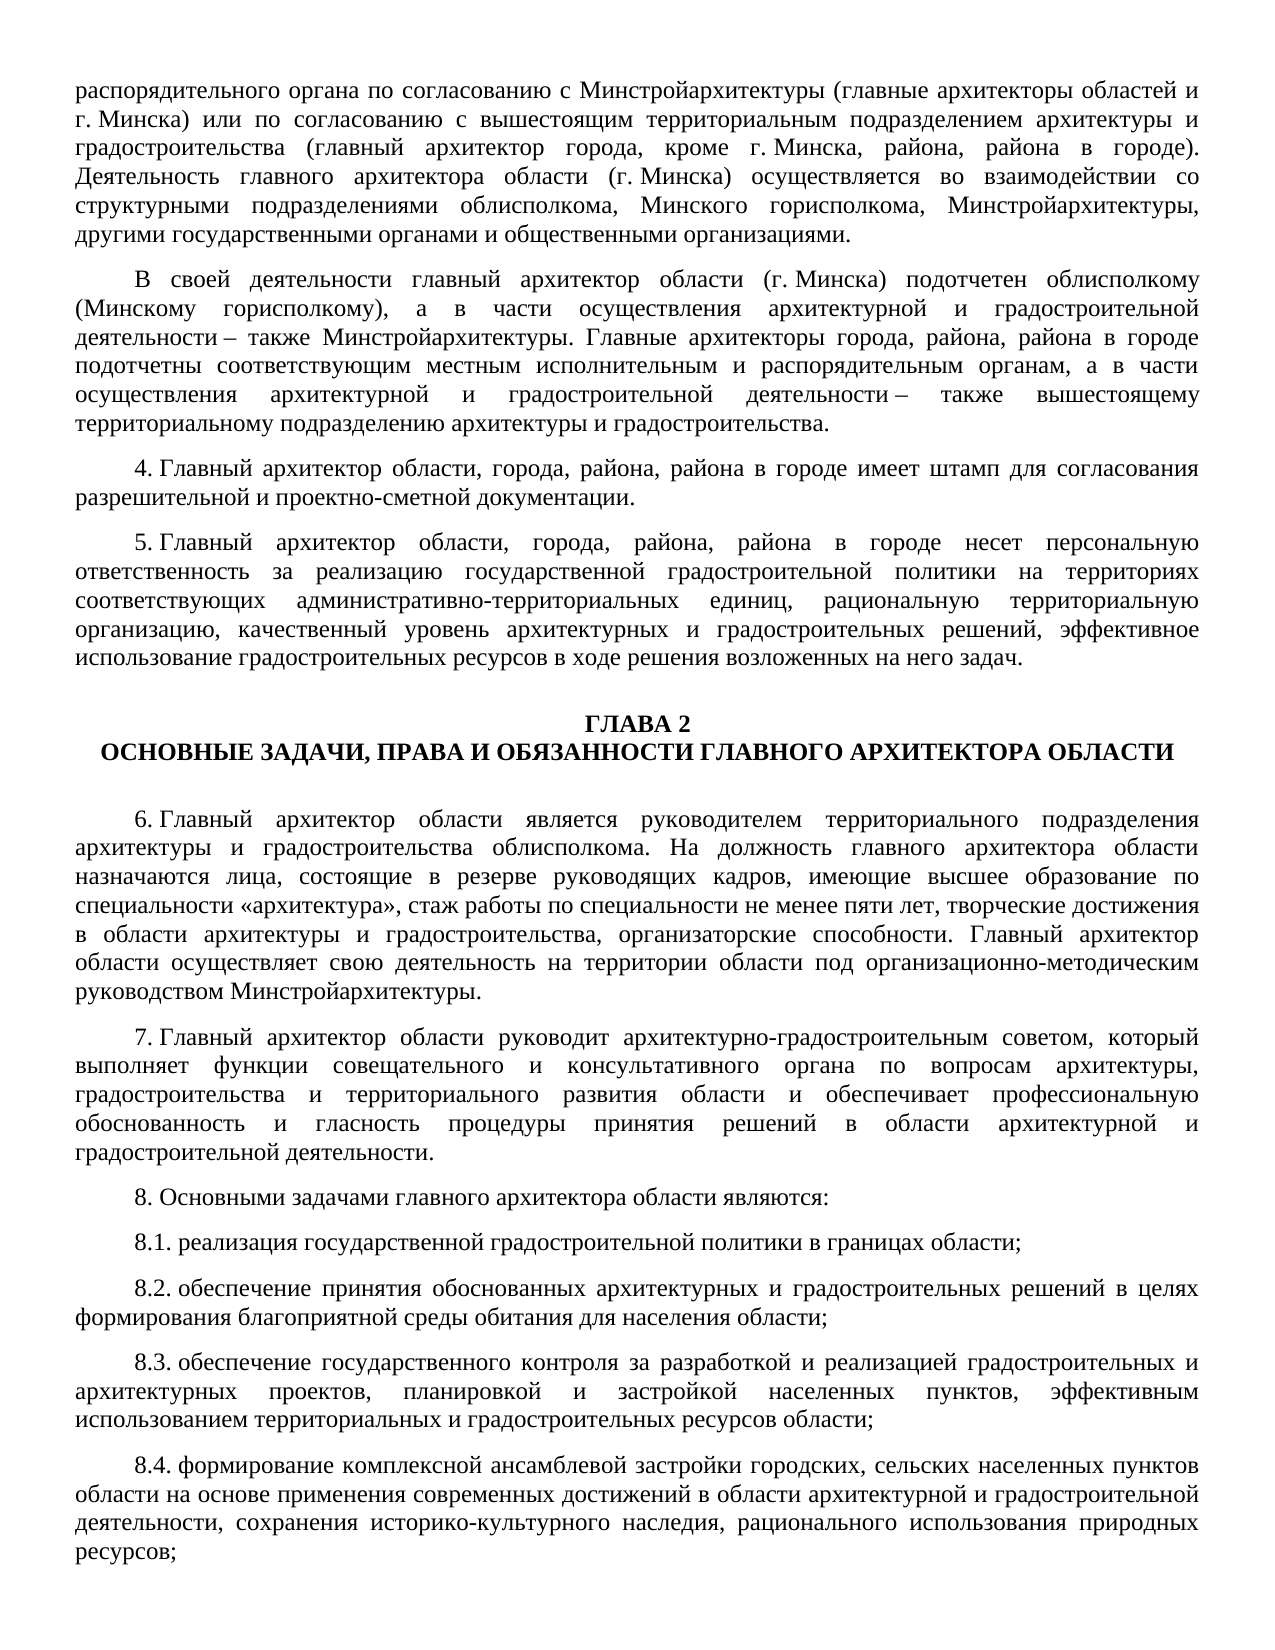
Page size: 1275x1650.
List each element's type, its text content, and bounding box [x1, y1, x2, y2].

text 7. Главный архитектор области руководит архитектурно-градостроительным советом, который выполняет функции совещательного и консультативного органа по вопросам архитектуры, градостроительства и территориального развития области и обеспечивает профессиональную обоснованность и гласность процедуры принятия решений в области архитектурной и градостроительной деятельности. [75, 1022, 1200, 1165]
text В своей деятельности главный архитектор области (г. Минска) подотчетен облисполкому (Минскому горисполкому), а в части осуществления архитектурной и градостроительной деятельности – также Минстройархитектуры. Главные архитекторы города, района, района в городе подотчетны соответствующим местным исполнительным и распорядительным органам, а в части осуществления архитектурной и градостроительной деятельности – также вышестоящему территориальному подразделению архитектуры и градостроительства. [75, 264, 1200, 437]
text 6. Главный архитектор области является руководителем территориального подразделения архитектуры и градостроительства облисполкома. На должность главного архитектора области назначаются лица, состоящие в резерве руководящих кадров, имеющие высшее образование по специальности «архитектура», стаж работы по специальности не менее пяти лет, творческие достижения в области архитектуры и градостроительства, организаторские способности. Главный архитектор области осуществляет свою деятельность на территории области под организационно-методическим руководством Минстройархитектуры. [75, 804, 1200, 1005]
text 8.1. реализация государственной градостроительной политики в границах области; [75, 1227, 1200, 1256]
text 8.4. формирование комплексной ансамблевой застройки городских, сельских населенных пунктов области на основе применения современных достижений в области архитектурной и градостроительной деятельности, сохранения историко-культурного наследия, рационального использования природных ресурсов; [75, 1450, 1200, 1565]
text 8.3. обеспечение государственного контроля за разработкой и реализацией градостроительных и архитектурных проектов, планировкой и застройкой населенных пунктов, эффективным использованием территориальных и градостроительных ресурсов области; [75, 1347, 1200, 1433]
text 5. Главный архитектор области, города, района, района в городе несет персональную ответственность за реализацию государственной градостроительной политики на территориях соответствующих административно-территориальных единиц, рациональную территориальную организацию, качественный уровень архитектурных и градостроительных решений, эффективное использование градостроительных ресурсов в ходе решения возложенных на него задач. [75, 527, 1200, 671]
text 8.2. обеспечение принятия обоснованных архитектурных и градостроительных решений в целях формирования благоприятной среды обитания для населения области; [75, 1273, 1200, 1330]
text 4. Главный архитектор области, города, района, района в городе имеет штамп для согласования разрешительной и проектно-сметной документации. [75, 453, 1200, 511]
text 8. Основными задачами главного архитектора области являются: [75, 1182, 1200, 1211]
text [75, 75, 1200, 247]
text ГЛАВА 2 ОСНОВНЫЕ ЗАДАЧИ, ПРАВА И ОБЯЗАННОСТИ ГЛАВНОГО АРХИТЕКТОРА ОБЛАСТИ [75, 709, 1200, 766]
